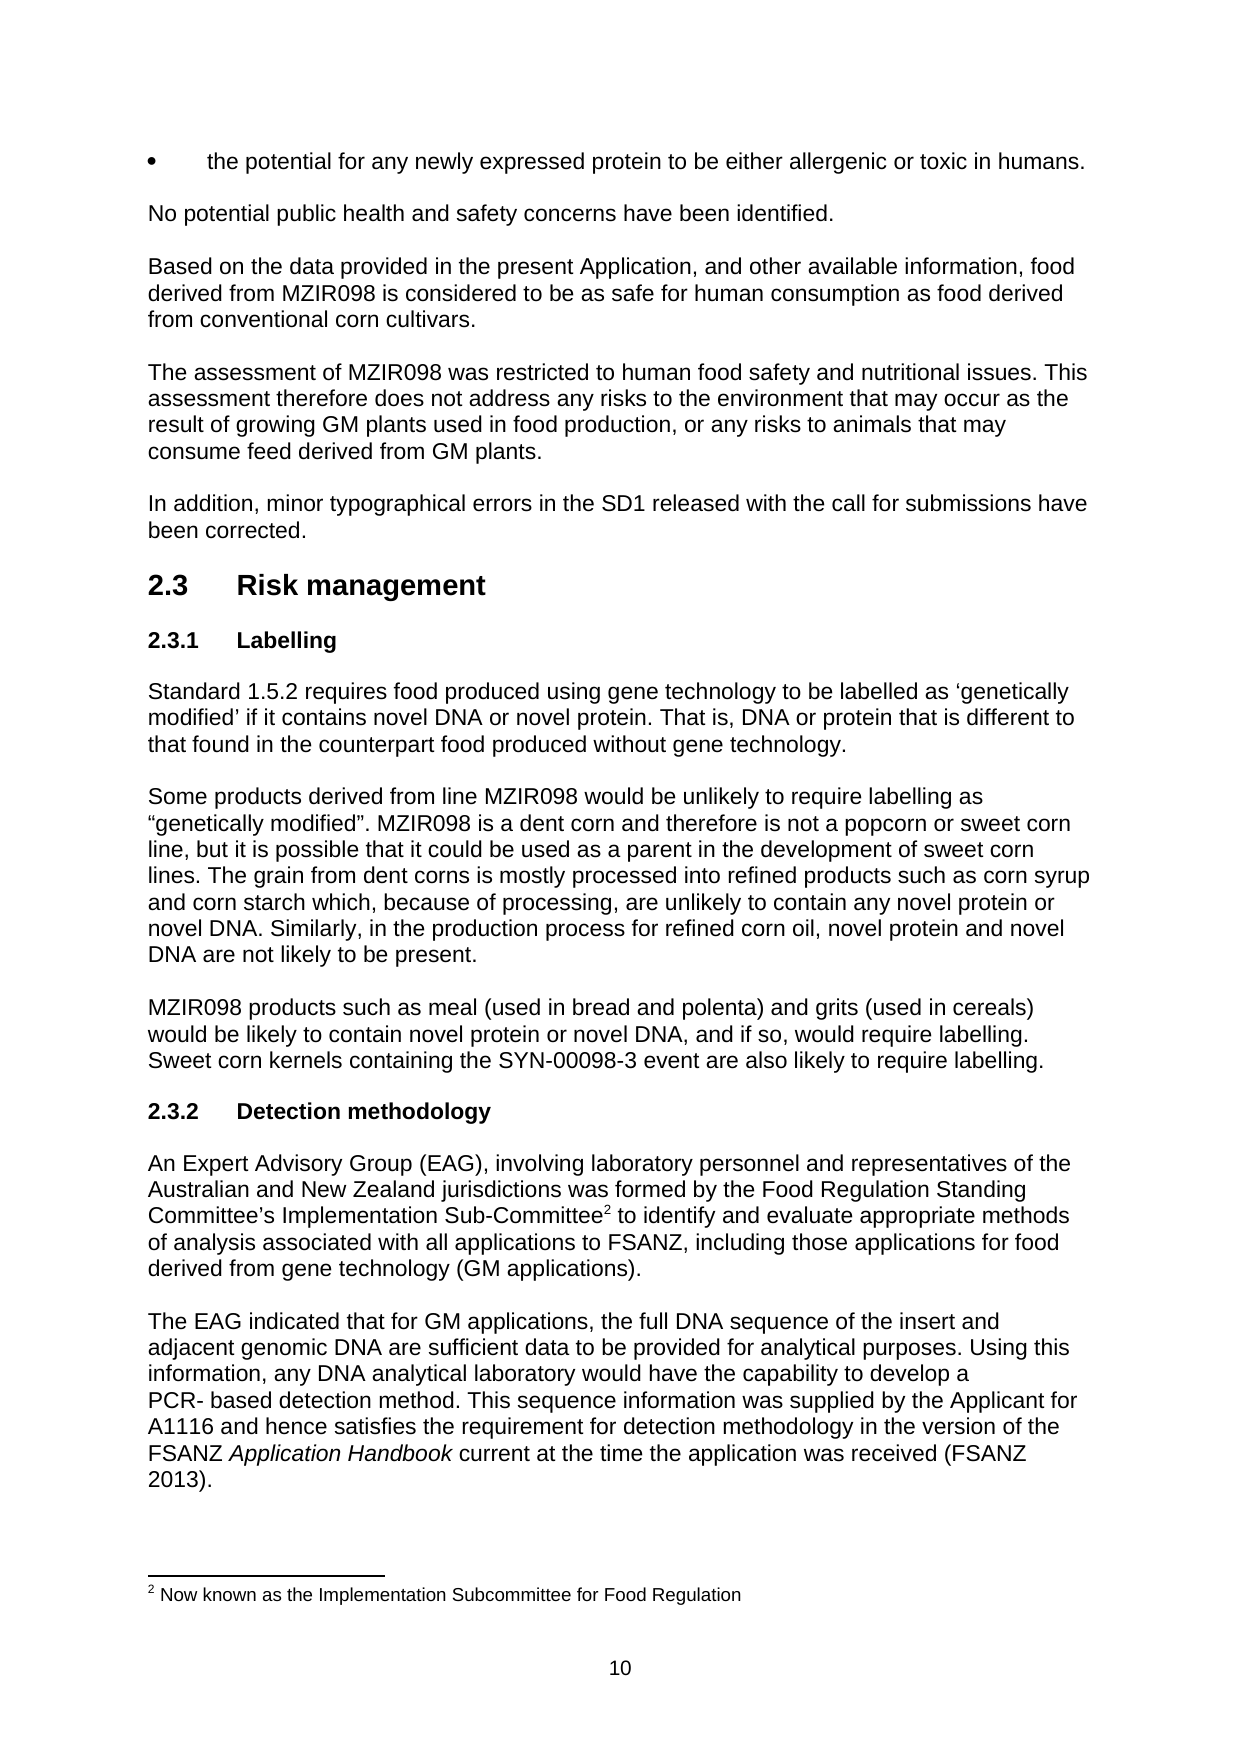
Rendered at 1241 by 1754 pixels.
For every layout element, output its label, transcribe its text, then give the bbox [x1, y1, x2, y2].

text The EAG indicated that for GM applications, the full DNA sequence of the insert and adjacent genomic DNA are sufficient data to be provided for analytical purposes. Using this information, any DNA analytical laboratory would have the capability to develop a PCR- based detection method. This sequence information was supplied by the Applicant for A1116 and hence satisfies the requirement for detection methodology in the version of the FSANZ Application Handbook current at the time the application was received (FSANZ 2013). [148, 1308, 1092, 1492]
text Standard 1.5.2 requires food produced using gene technology to be labelled as ‘genetically modified’ if it contains novel DNA or novel protein. That is, DNA or protein that is different to that found in the counterpart food produced without gene technology. [148, 678, 1092, 757]
text Some products derived from line MZIR098 would be unlikely to require labelling as “genetically modified”. MZIR098 is a dent corn and therefore is not a popcorn or sweet corn line, but it is possible that it could be used as a parent in the development of sweet corn lines. The grain from dent corns is mostly processed into refined products such as corn syrup and corn starch which, because of processing, are unlikely to contain any novel protein or novel DNA. Similarly, in the production process for refined corn oil, novel protein and novel DNA are not likely to be present. [148, 783, 1092, 968]
text Based on the data provided in the present Application, and other available information, food derived from MZIR098 is considered to be as safe for human consumption as food derived from conventional corn cultivars. [148, 253, 1092, 332]
text No potential public health and safety concerns have been identified. [148, 200, 1092, 227]
subtitle 2.3.2 Detection methodology [148, 1098, 1092, 1124]
text MZIR098 products such as meal (used in bread and polenta) and grits (used in cereals) would be likely to contain novel protein or novel DNA, and if so, would require labelling. Sweet corn kernels containing the SYN-00098-3 event are also likely to require labelling. [148, 994, 1092, 1073]
text An Expert Advisory Group (EAG), involving laboratory personnel and representatives of the Australian and New Zealand jurisdictions was formed by the Food Regulation Standing Committee’s Implementation Sub-Committee to identify and evaluate appropriate methods of analysis associated with all applications to FSANZ, including those applications for food derived from gene technology (GM applications). [148, 1149, 1092, 1281]
subtitle 2.3.1 Labelling [148, 627, 1092, 653]
list the potential for any newly expressed protein to be either allergenic or toxic in humans. [148, 148, 1092, 174]
subtitle 2.3 Risk management [148, 568, 1092, 602]
text In addition, minor typographical errors in the SD1 released with the call for submissions have been corrected. [148, 490, 1092, 543]
text The assessment of MZIR098 was restricted to human food safety and nutritional issues. This assessment therefore does not address any risks to the environment that may occur as the result of growing GM plants used in food production, or any risks to animals that may consume feed derived from GM plants. [148, 358, 1092, 464]
